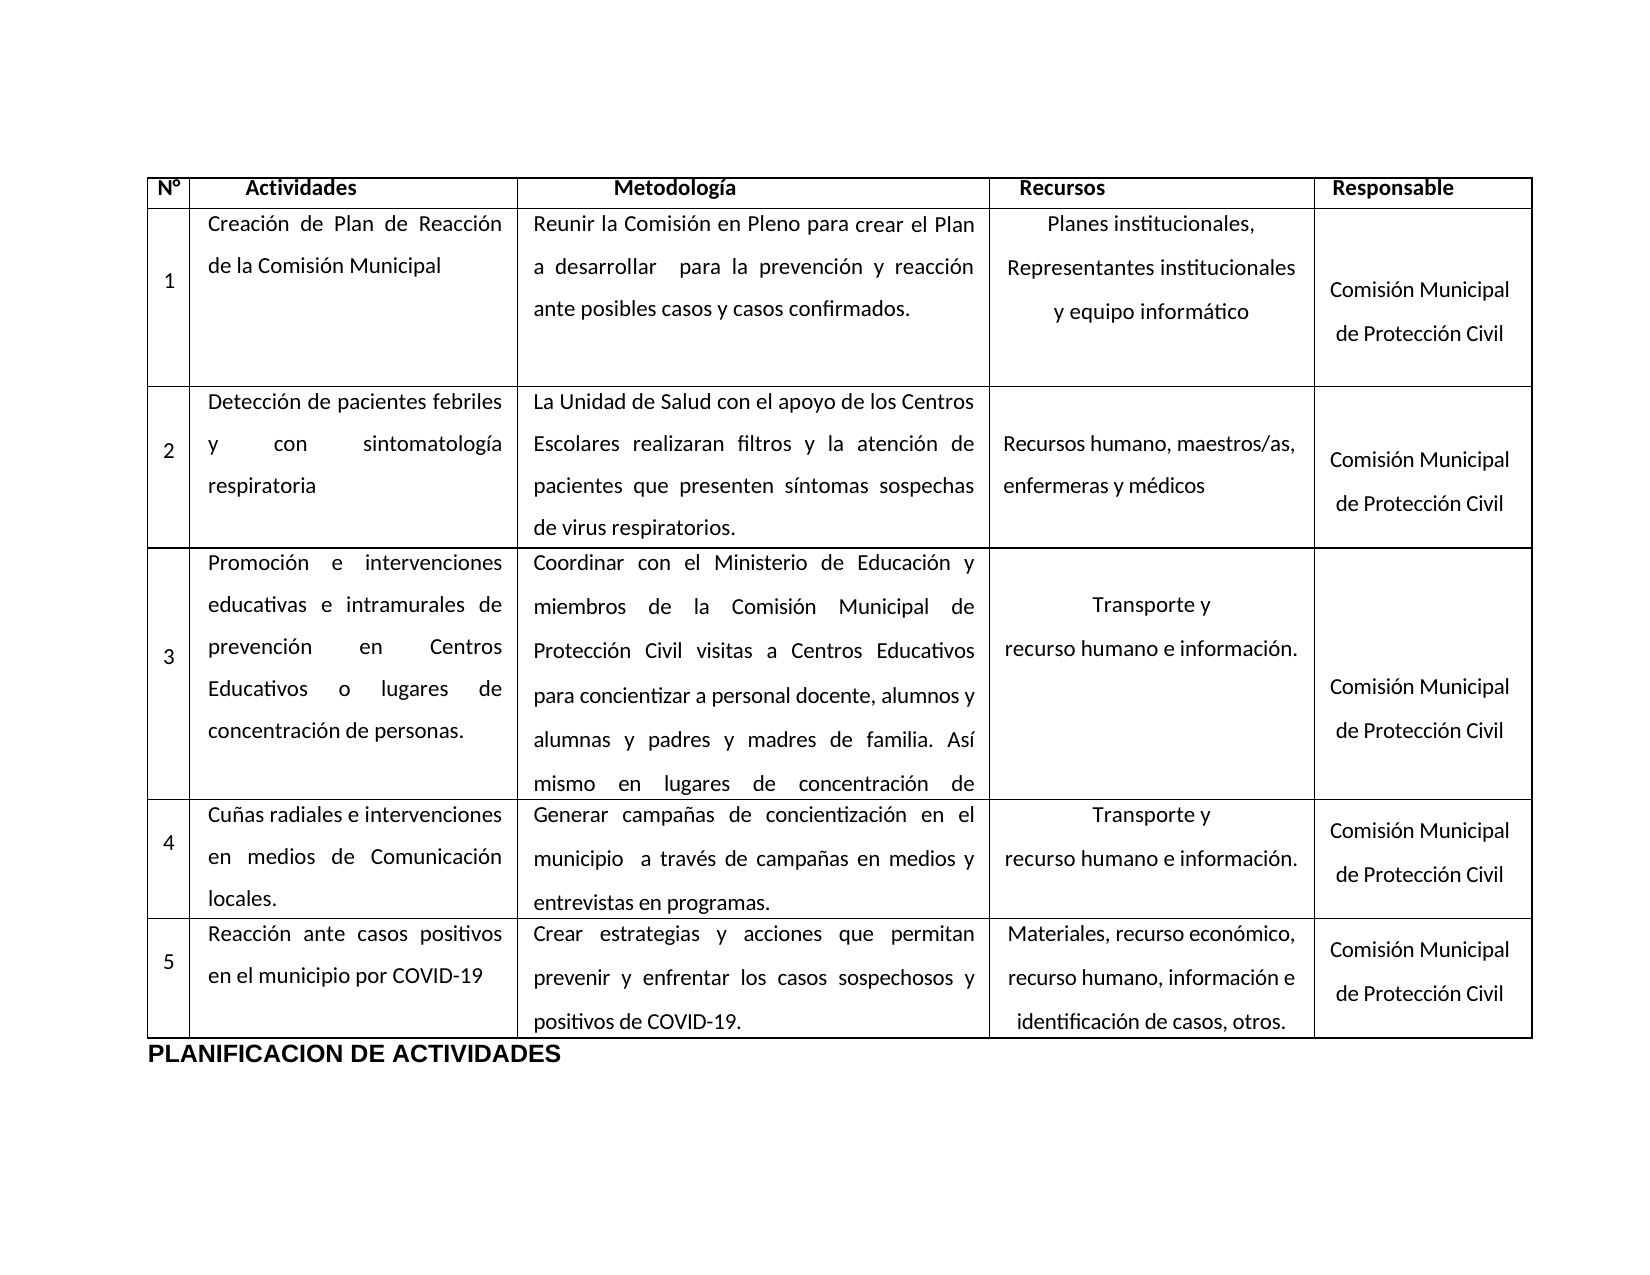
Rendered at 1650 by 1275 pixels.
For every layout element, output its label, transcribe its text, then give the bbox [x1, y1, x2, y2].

table_cell Materiales, recurso económico, recurso humano, información e identificación de casos, otros. [990, 919, 1314, 1037]
table_header Metodología [518, 179, 989, 208]
table_cell Transporte y recurso humano e información. [990, 800, 1314, 918]
table_cell 2 [148, 387, 189, 547]
table_header Responsable [1315, 179, 1531, 208]
table_cell Comisión Municipal de Protección Civil [1315, 800, 1531, 918]
table_cell Comisión Municipal de Protección Civil [1315, 387, 1531, 547]
table_cell 3 [148, 549, 189, 799]
table_cell Generar campañas de concientización en el municipio a través de campañas en medios y entrevistas en programas. [518, 800, 989, 918]
table_cell La Unidad de Salud con el apoyo de los Centros Escolares realizaran filtros y la atención de pacientes que presenten síntomas sospechas de virus respiratorios. [518, 387, 989, 547]
table_cell Planes institucionales, Representantes institucionales y equipo informático [990, 209, 1314, 386]
table_cell 5 [148, 919, 189, 1037]
table_cell Comisión Municipal de Protección Civil [1315, 919, 1531, 1037]
text PLANIFICACION DE ACTIVIDADES [148, 1039, 1502, 1067]
table_cell Creación de Plan de Reacción de la Comisión Municipal [190, 209, 517, 386]
table_cell Cuñas radiales e intervenciones en medios de Comunicación locales. [190, 800, 517, 918]
table_header Recursos [990, 179, 1314, 208]
table_cell 4 [148, 800, 189, 918]
table_cell Reacción ante casos positivos en el municipio por COVID-19 [190, 919, 517, 1037]
table_header Actividades [190, 179, 517, 208]
table_cell Recursos humano, maestros/as, enfermeras y médicos [990, 387, 1314, 547]
table_cell Comisión Municipal de Protección Civil [1315, 209, 1531, 386]
table_cell Promoción e intervenciones educativas e intramurales de prevención en Centros Educativos o lugares de concentración de personas. [190, 549, 517, 799]
table_cell Transporte y recurso humano e información. [990, 549, 1314, 799]
table_cell Crear estrategias y acciones que permitan prevenir y enfrentar los casos sospechosos y positivos de COVID-19. [518, 919, 989, 1037]
table_cell Detección de pacientes febriles y con sintomatología respiratoria [190, 387, 517, 547]
table_cell Reunir la Comisión en Pleno para crear el Plan a desarrollar para la prevención y reacción ante posibles casos y casos confirmados. [518, 209, 989, 386]
table_header N° [148, 179, 189, 208]
table_cell Coordinar con el Ministerio de Educación y miembros de la Comisión Municipal de Protección Civil visitas a Centros Educativos para concientizar a personal docente, alumnos y alumnas y padres y madres de familia. Así mismo en lugares de concentración de personas. [518, 549, 989, 799]
table_cell Comisión Municipal de Protección Civil [1315, 549, 1531, 799]
table_cell 1 [148, 209, 189, 386]
